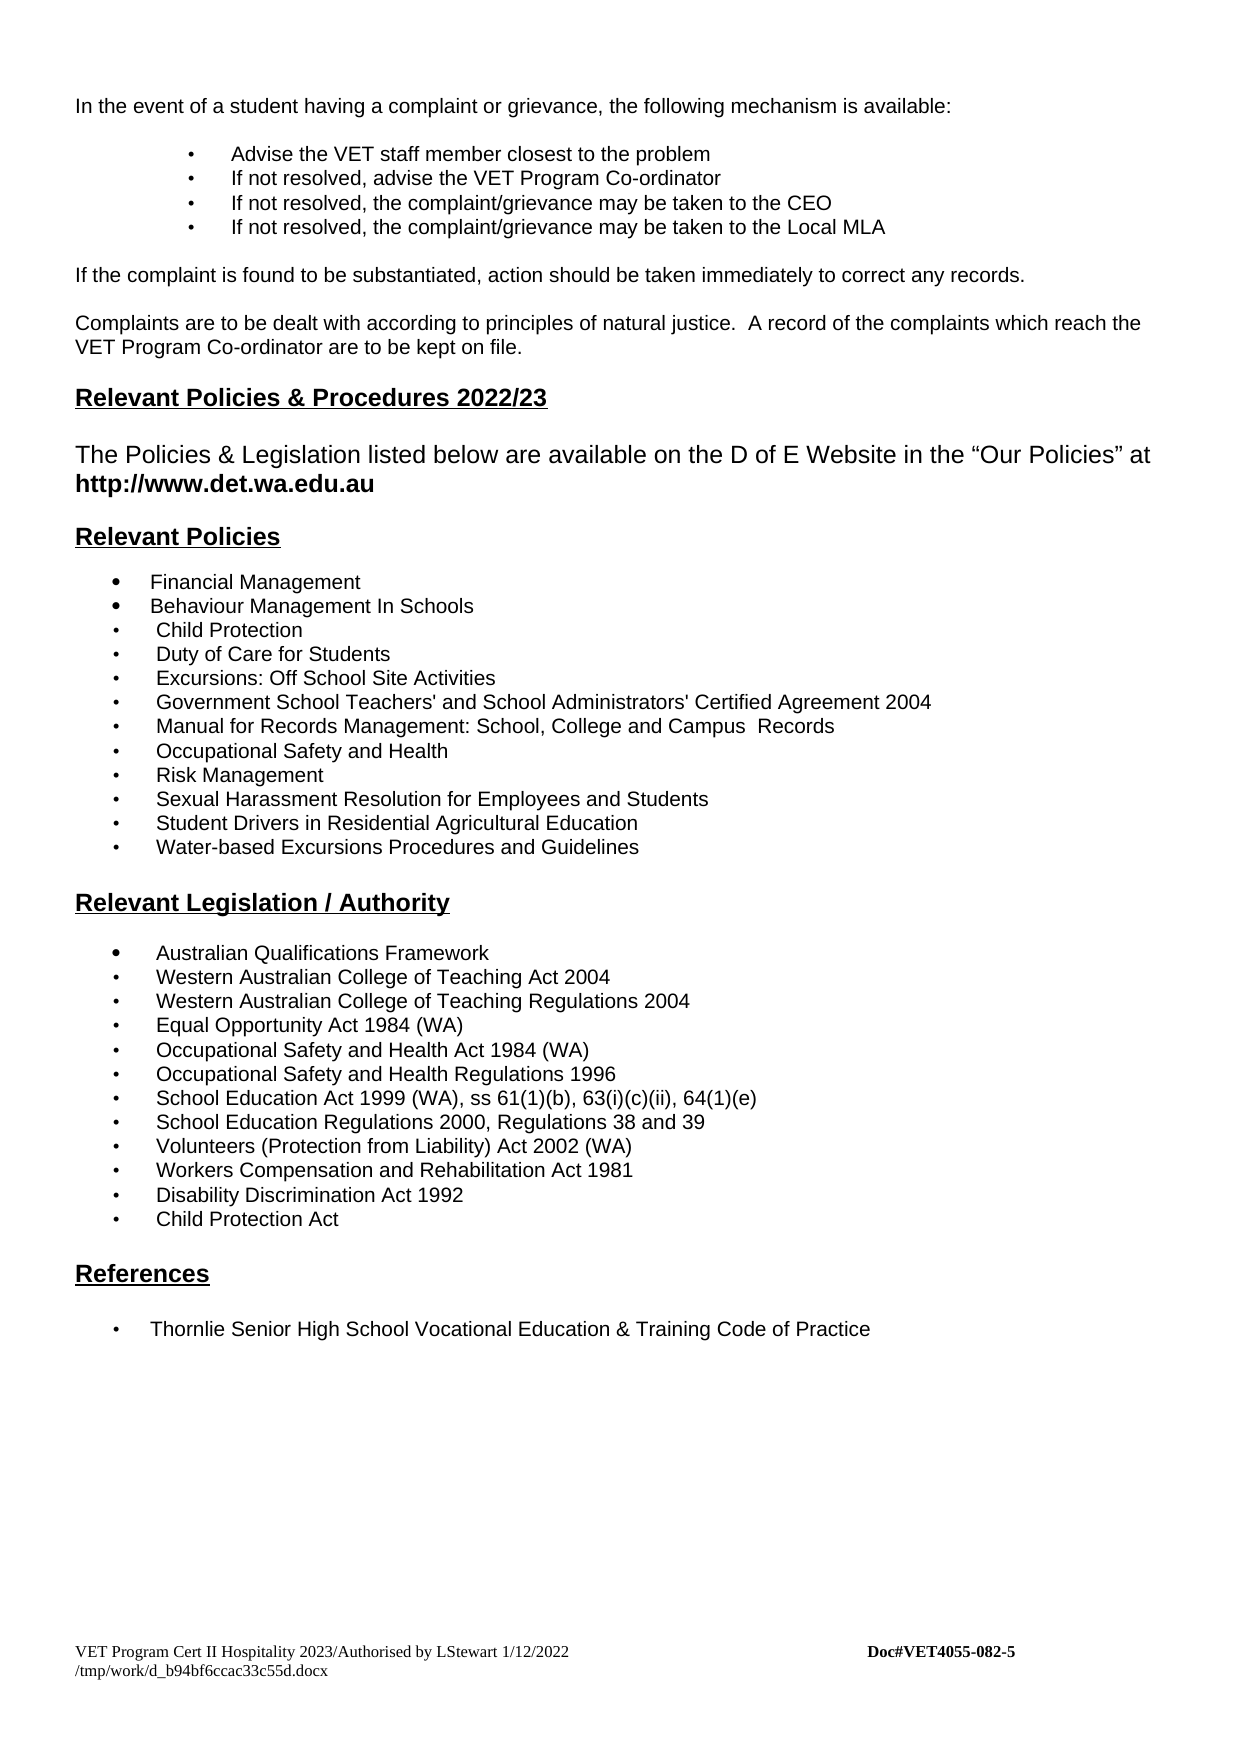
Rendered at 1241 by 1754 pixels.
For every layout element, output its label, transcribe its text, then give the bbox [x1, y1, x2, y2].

list If not resolved, advise the VET Program Co-ordinator [187, 166, 1165, 190]
list Risk Management [112, 763, 1165, 787]
list Behaviour Management In Schools [112, 594, 1165, 618]
list Excursions: Off School Site Activities [112, 666, 1165, 690]
list Manual for Records Management: School, College and Campus Records [112, 714, 1165, 738]
list Vocational Education & Training Code of Practice [112, 1317, 1165, 1341]
list Disability Discrimination Act 1992 [112, 1182, 1165, 1207]
text The Policies & Legislation listed below are available on the D of E Website in the “Our Policies” at http://www.det.wa.edu.au [75, 440, 1165, 498]
list Financial Management [112, 569, 1165, 594]
list Sexual Harassment Resolution for Employees and Students [112, 787, 1165, 811]
list Teachers' and School Administrators' Certified Agreement 2004 [112, 690, 1165, 714]
list Australian Qualifications Framework [112, 941, 1165, 965]
list Volunteers (Protection from Liability) Act 2002 (WA) [112, 1134, 1165, 1158]
list Water-based Excursions Procedures and Guidelines [112, 835, 1165, 859]
text In the event of a student having a complaint or grievance, the following mechanism is available: [75, 94, 1165, 118]
list Western Australian College of Teaching Act 2004 [112, 965, 1165, 989]
list Duty of Care for Students [112, 642, 1165, 666]
text If the complaint is found to be substantiated, action should be taken immediately to correct any records. [75, 263, 1165, 287]
list Occupational Safety and Health [112, 738, 1165, 763]
list If not resolved, the complaint/grievance may be taken to the CEO [187, 190, 1165, 214]
list Child Protection Act [112, 1207, 1165, 1231]
text Relevant Legislation / Authority [75, 888, 1165, 917]
text References [75, 1259, 1165, 1288]
list Occupational Safety and Health Act 1984 (WA) [112, 1037, 1165, 1062]
list Student Drivers in Residential Agricultural Education [112, 811, 1165, 835]
list of Teaching Regulations 2004 [112, 989, 1165, 1013]
list Workers Compensation and Rehabilitation Act 1981 [112, 1158, 1165, 1182]
list If not resolved, the complaint/grievance may be taken to the Local MLA [187, 214, 1165, 239]
list Equal Opportunity Act 1984 (WA) [112, 1013, 1165, 1037]
list School Education Act 1999 (WA), ss 61(1)(b), 63(i)(c)(ii), 64(1)(e) [112, 1086, 1165, 1110]
list Advise the VET staff member closest to the problem [187, 142, 1165, 166]
text Relevant Policies & Procedures 2022/23 [75, 383, 1165, 411]
text Complaints are to be dealt with according to principles of natural justice. A record of the complaints which reach the VET Program Co-ordinator are to be kept on file. [75, 311, 1165, 358]
list Occupational Safety and Health Regulations 1996 [112, 1062, 1165, 1086]
list School Education Regulations 2000, Regulations 38 and 39 [112, 1110, 1165, 1134]
list Child Protection [112, 618, 1165, 642]
text Relevant Policies [75, 522, 1165, 550]
